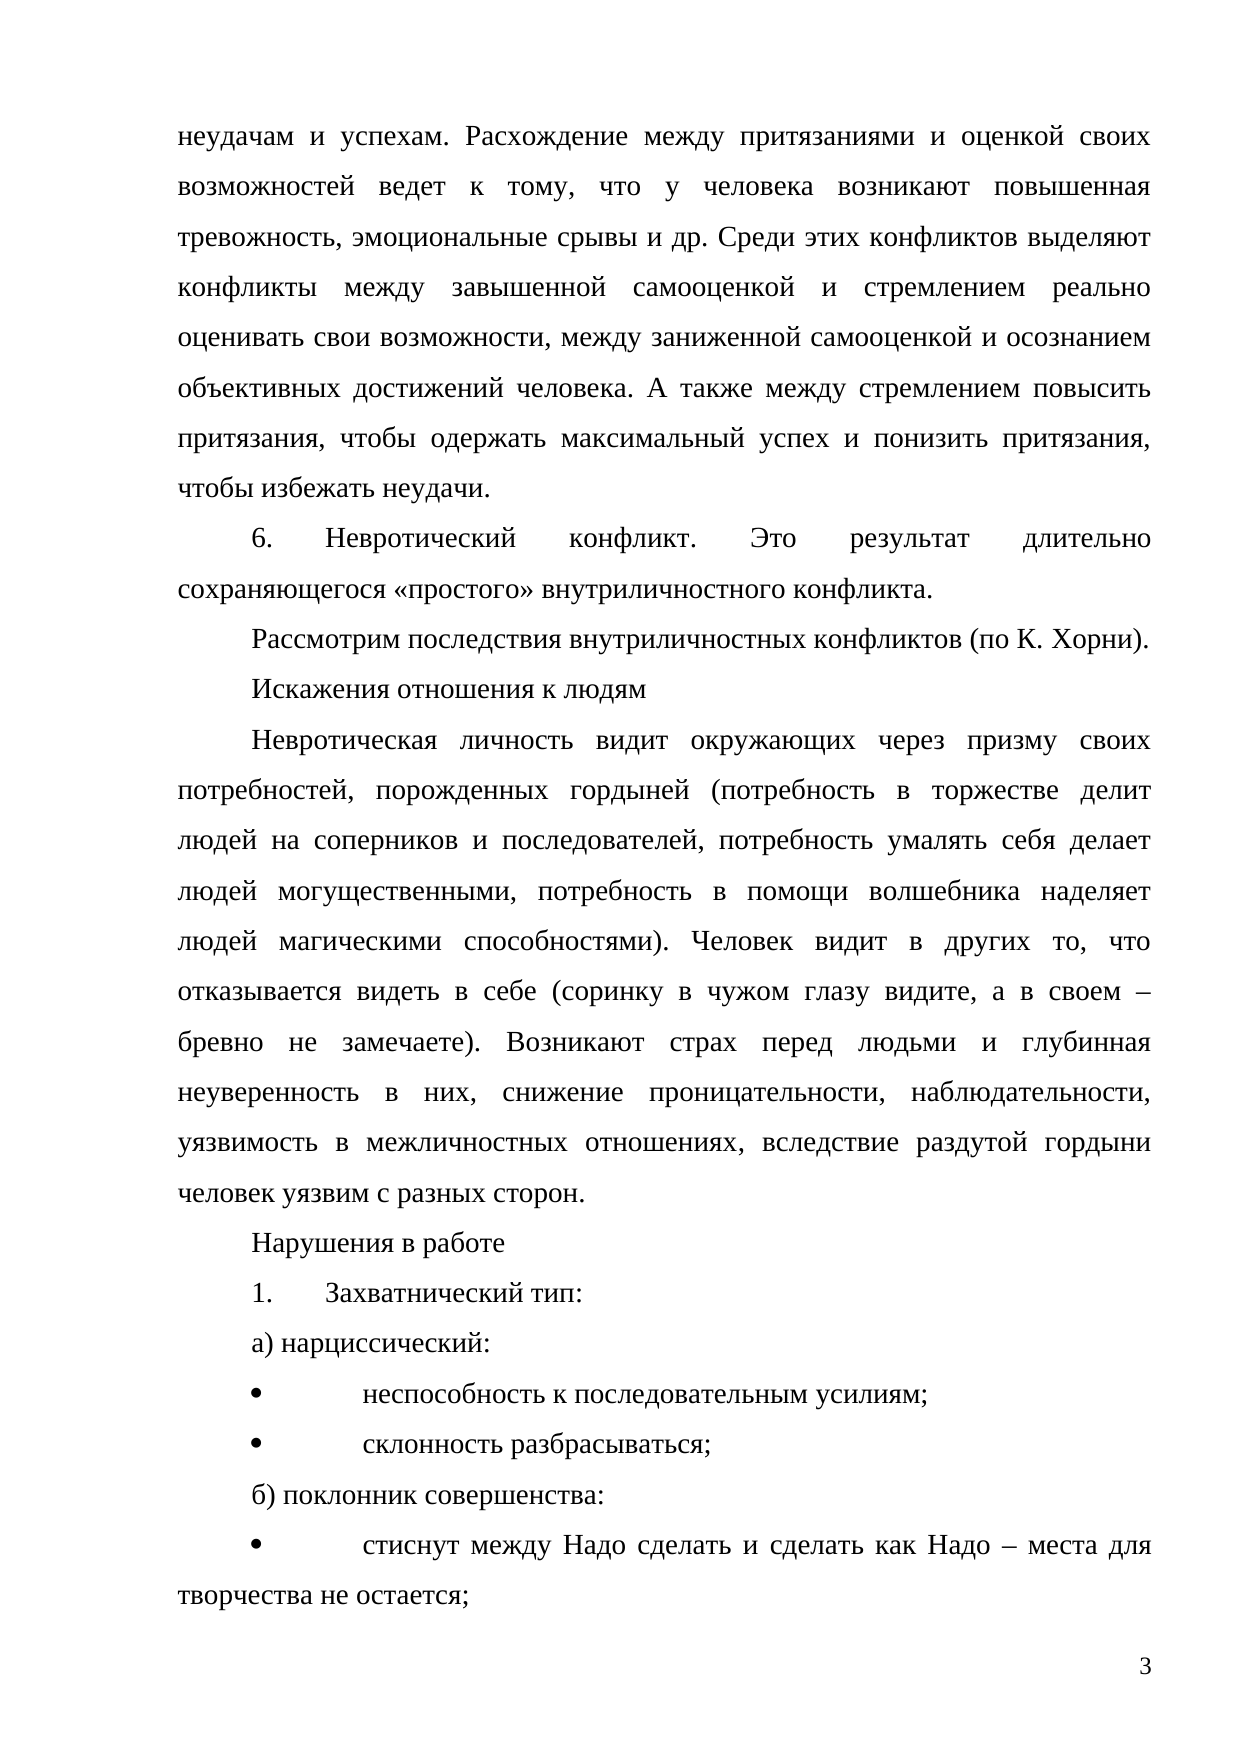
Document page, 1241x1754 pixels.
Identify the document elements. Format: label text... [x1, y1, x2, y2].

text б) поклонник совершенства: [177, 1477, 1152, 1510]
list Невротический конфликт. Это результат длительно сохраняющегося «простого» внутриличностного конфликта. [177, 521, 1152, 604]
list неспособность к последовательным усилиям; [177, 1376, 1152, 1409]
list стиснут между Надо сделать и сделать как Надо – места для творчества не остается; [177, 1527, 1152, 1611]
list Захватнический тип: [177, 1275, 1152, 1309]
text Искажения отношения к людям [177, 672, 1152, 705]
text а) нарциссический: [177, 1326, 1152, 1359]
text Невротическая личность видит окружающих через призму своих потребностей, порожденных гордыней (потребность в торжестве делит людей на соперников и последователей, потребность умалять себя делает людей могущественными, потребность в помощи волшебника наделяет людей магическими способностями). Человек видит в других то, что отказывается видеть в себе (соринку в чужом глазу видите, а в своем – бревно не замечаете). Возникают страх перед людьми и глубинная неуверенность в них, снижение проницательности, наблюдательности, уязвимость в межличностных отношениях, вследствие раздутой гордыни человек уязвим с разных сторон. [177, 722, 1152, 1208]
text Рассмотрим последствия внутриличностных конфликтов (по К. Хорни). [177, 621, 1152, 655]
list склонность разбрасываться; [177, 1426, 1152, 1460]
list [177, 118, 1152, 504]
text Нарушения в работе [177, 1225, 1152, 1258]
